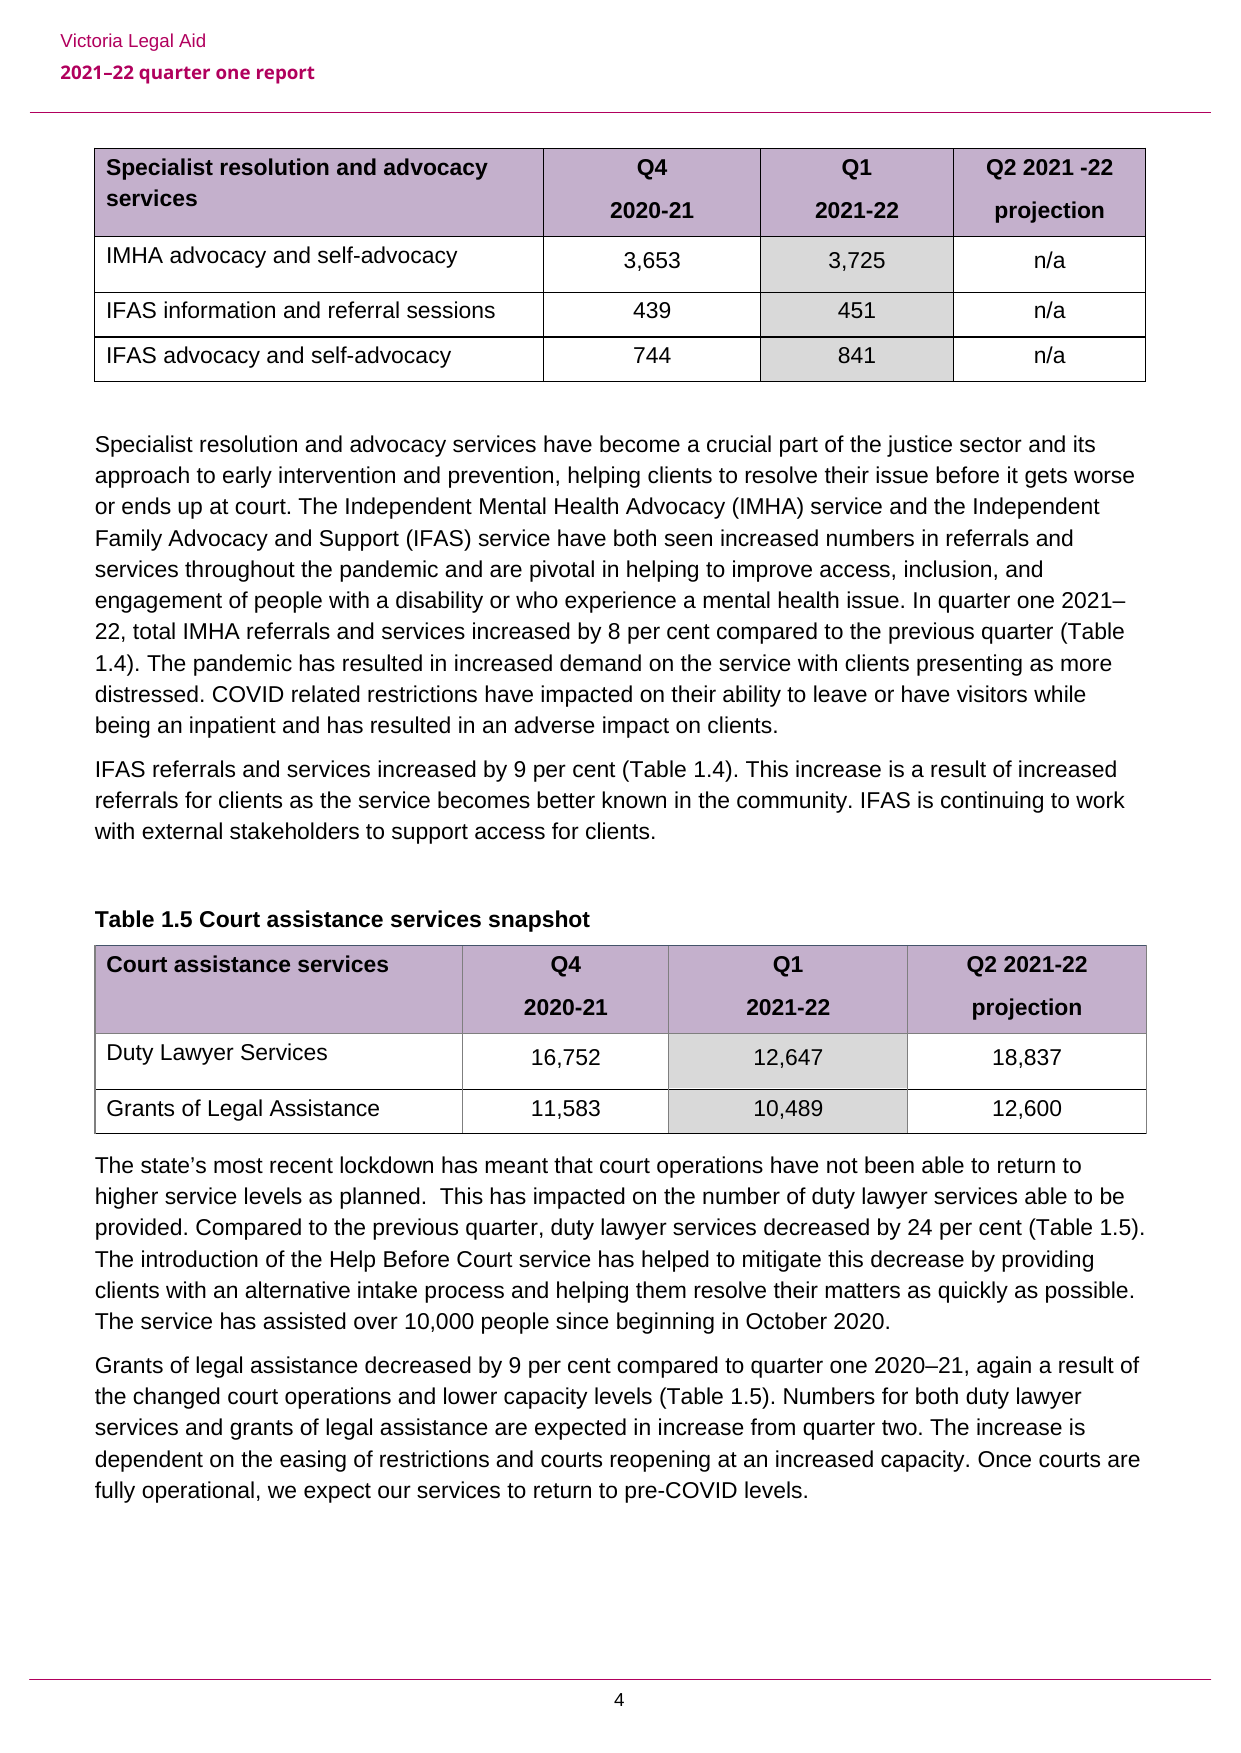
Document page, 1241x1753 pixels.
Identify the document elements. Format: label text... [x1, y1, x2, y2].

table_cell 451 [761, 293, 953, 336]
table_cell 744 [544, 338, 760, 381]
text Specialist resolution and advocacy services have become a crucial part of the justice sector and its approach to early intervention and prevention, helping clients to resolve their issue before it gets worse or ends up at court. The Independent Mental Health Advocacy (IMHA) service and the Independent Family Advocacy and Support (IFAS) service have both seen increased numbers in referrals and services throughout the pandemic and are pivotal in helping to improve access, inclusion, and engagement of people with a disability or who experience a mental health issue. In quarter one 2021–22, total IMHA referrals and services increased by 8 per cent compared to the previous quarter (Table 1.4). The pandemic has resulted in increased demand on the service with clients presenting as more distressed. COVID related restrictions have impacted on their ability to leave or have visitors while being an inpatient and has resulted in an adverse impact on clients. [94, 426, 1146, 738]
table_cell 12,600 [908, 1090, 1146, 1133]
table_cell 12,647 [669, 1034, 907, 1088]
table_cell 10,489 [669, 1090, 907, 1133]
table_cell n/a [954, 293, 1145, 336]
table_cell IFAS information and referral sessions [95, 293, 543, 336]
table_cell 11,583 [463, 1090, 668, 1133]
text The state’s most recent lockdown has meant that court operations have not been able to return to higher service levels as planned. This has impacted on the number of duty lawyer services able to be provided. Compared to the previous quarter, duty lawyer services decreased by 24 per cent (Table 1.5). The introduction of the Help Before Court service has helped to mitigate this decrease by providing clients with an alternative intake process and helping them resolve their matters as quickly as possible. The service has assisted over 10,000 people since beginning in October 2020. [94, 1147, 1146, 1334]
table_header Q1 2021-22 [761, 149, 953, 236]
table_cell IFAS advocacy and self-advocacy [95, 338, 543, 381]
text IFAS referrals and services increased by 9 per cent (Table 1.4). This increase is a result of increased referrals for clients as the service becomes better known in the community. IFAS is continuing to work with external stakeholders to support access for clients. [94, 751, 1146, 845]
table_header Q2 2021 -22 projection [954, 149, 1145, 236]
table_cell 439 [544, 293, 760, 336]
table_header Q2 2021-22 projection [908, 946, 1146, 1033]
table_header Court assistance services [96, 946, 462, 1033]
table_cell Grants of Legal Assistance [96, 1090, 462, 1133]
table_cell 841 [761, 338, 953, 381]
table_header Q4 2020-21 [544, 149, 760, 236]
table_cell n/a [954, 338, 1145, 381]
table_cell n/a [954, 237, 1145, 292]
table_cell 16,752 [463, 1034, 668, 1088]
table_cell 3,653 [544, 237, 760, 292]
table_header Q4 2020-21 [463, 946, 668, 1033]
table_cell 18,837 [908, 1034, 1146, 1088]
table_cell Duty Lawyer Services [96, 1034, 462, 1088]
text Grants of legal assistance decreased by 9 per cent compared to quarter one 2020–21, again a result of the changed court operations and lower capacity levels (Table 1.5). Numbers for both duty lawyer services and grants of legal assistance are expected in increase from quarter two. The increase is dependent on the easing of restrictions and courts reopening at an increased capacity. Once courts are fully operational, we expect our services to return to pre-COVID levels. [94, 1347, 1146, 1503]
table_header Q1 2021-22 [669, 946, 907, 1033]
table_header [95, 149, 543, 236]
text Table 1.5 Court assistance services snapshot [94, 901, 1146, 932]
table_cell IMHA advocacy and self-advocacy [95, 237, 543, 292]
table_cell 3,725 [761, 237, 953, 292]
